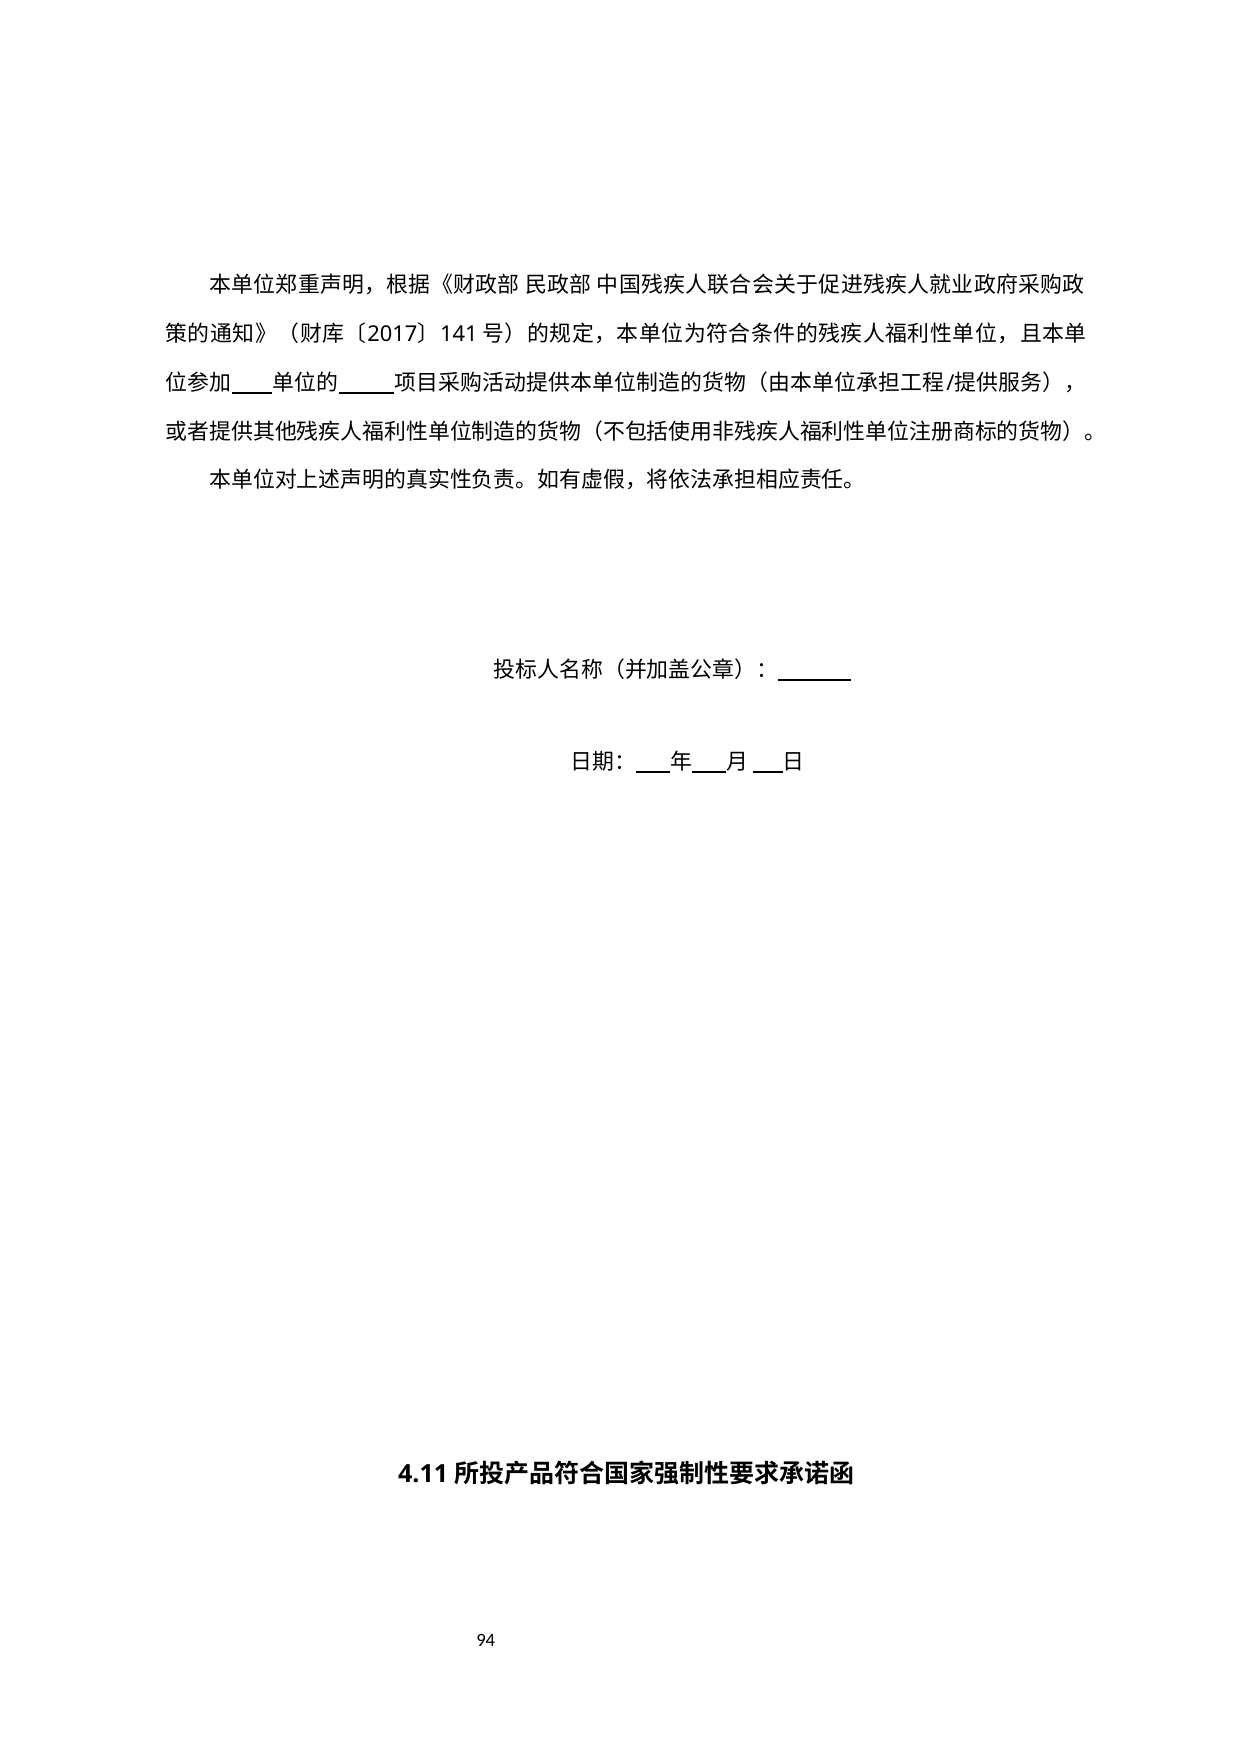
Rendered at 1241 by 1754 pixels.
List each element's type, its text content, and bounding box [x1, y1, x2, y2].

text 4.11 所投产品符合国家强制性要求承诺函 [165, 1439, 1087, 1504]
text 投标人名称（并加盖公章）： [165, 652, 1087, 684]
text 本单位郑重声明，根据《财政部 民政部 中国残疾人联合会关于促进残疾人就业政府采购政策的通知》（财库〔2017〕141号）的规定，本单位为符合条件的残疾人福利性单位，且本单位参加 单位的 项目采购活动提供本单位制造的货物（由本单位承担工程/提供服务），或者提供其他残疾人福利性单位制造的货物（不包括使用非残疾人福利性单位注册商标的货物）。 [165, 267, 1087, 446]
text 本单位对上述声明的真实性负责。如有虚假，将依法承担相应责任。 [165, 462, 1087, 494]
text 日期： 年 月 日 [165, 744, 1087, 776]
